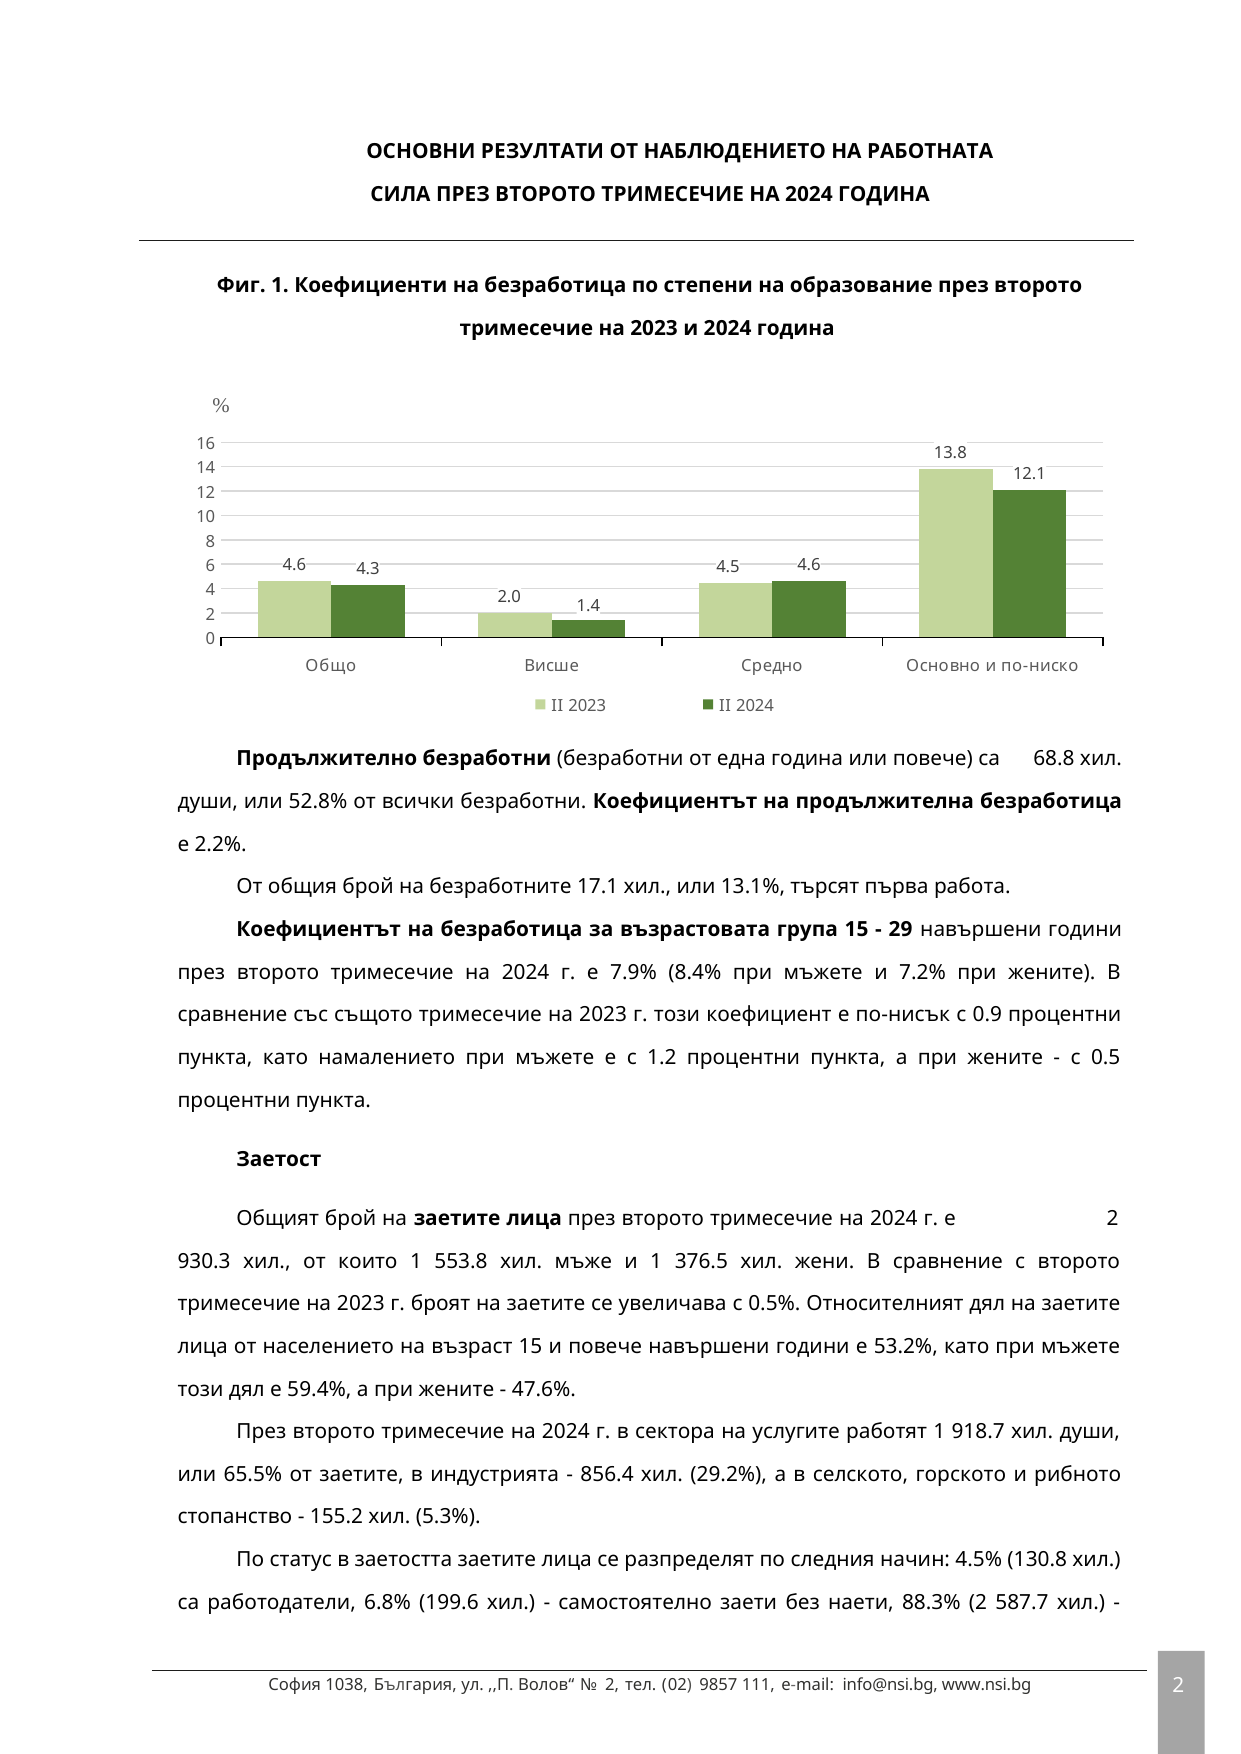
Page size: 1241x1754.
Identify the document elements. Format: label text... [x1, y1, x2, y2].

text Коефициентът на безработица за възрастовата група 15 - 29 навършени години през второто тримесечие на 2024 г. е 7.9% (8.4% при мъжете и 7.2% при жените). В сравнение със същото тримесечие на 2023 г. този коефициент е по-нисък с 0.9 процентни пункта, като намалението при мъжете е с 1.2 процентни пункта, а при жените - с 0.5 процентни пункта. [177, 914, 1122, 1113]
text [177, 1544, 1122, 1615]
text От общия брой на безработните 17.1 хил., или 13.1%, търсят първа работа. [177, 871, 1122, 900]
text Общият брой на заетите лица през второто тримесечие на 2024 г. е 2 930.3 хил., от които 1 553.8 хил. мъже и 1 376.5 хил. жени. В сравнение с второто тримесечие на 2023 г. броят на заетите се увеличава с 0.5%. Относителният дял на заетите лица от населението на възраст 15 и повече навършени години е 53.2%, като при мъжете този дял е 59.4%, а при жените - 47.6%. [177, 1203, 1122, 1402]
text Продължително безработни (безработни от една година или повече) са 68.8 хил. души, или 52.8% от всички безработни. Коефициентът на продължителна безработица е 2.2%. [177, 743, 1122, 857]
text Фиг. 1. Коефициенти на безработица по степени на образование през второто тримесечие на 2023 и 2024 година [177, 271, 1122, 342]
text Заетост [177, 1144, 1122, 1172]
text През второто тримесечие на 2024 г. в сектора на услугите работят 1 918.7 хил. души, или 65.5% от заетите, в индустрията - 856.4 хил. (29.2%), а в селското, горското и рибното стопанство - 155.2 хил. (5.3%). [177, 1416, 1122, 1530]
